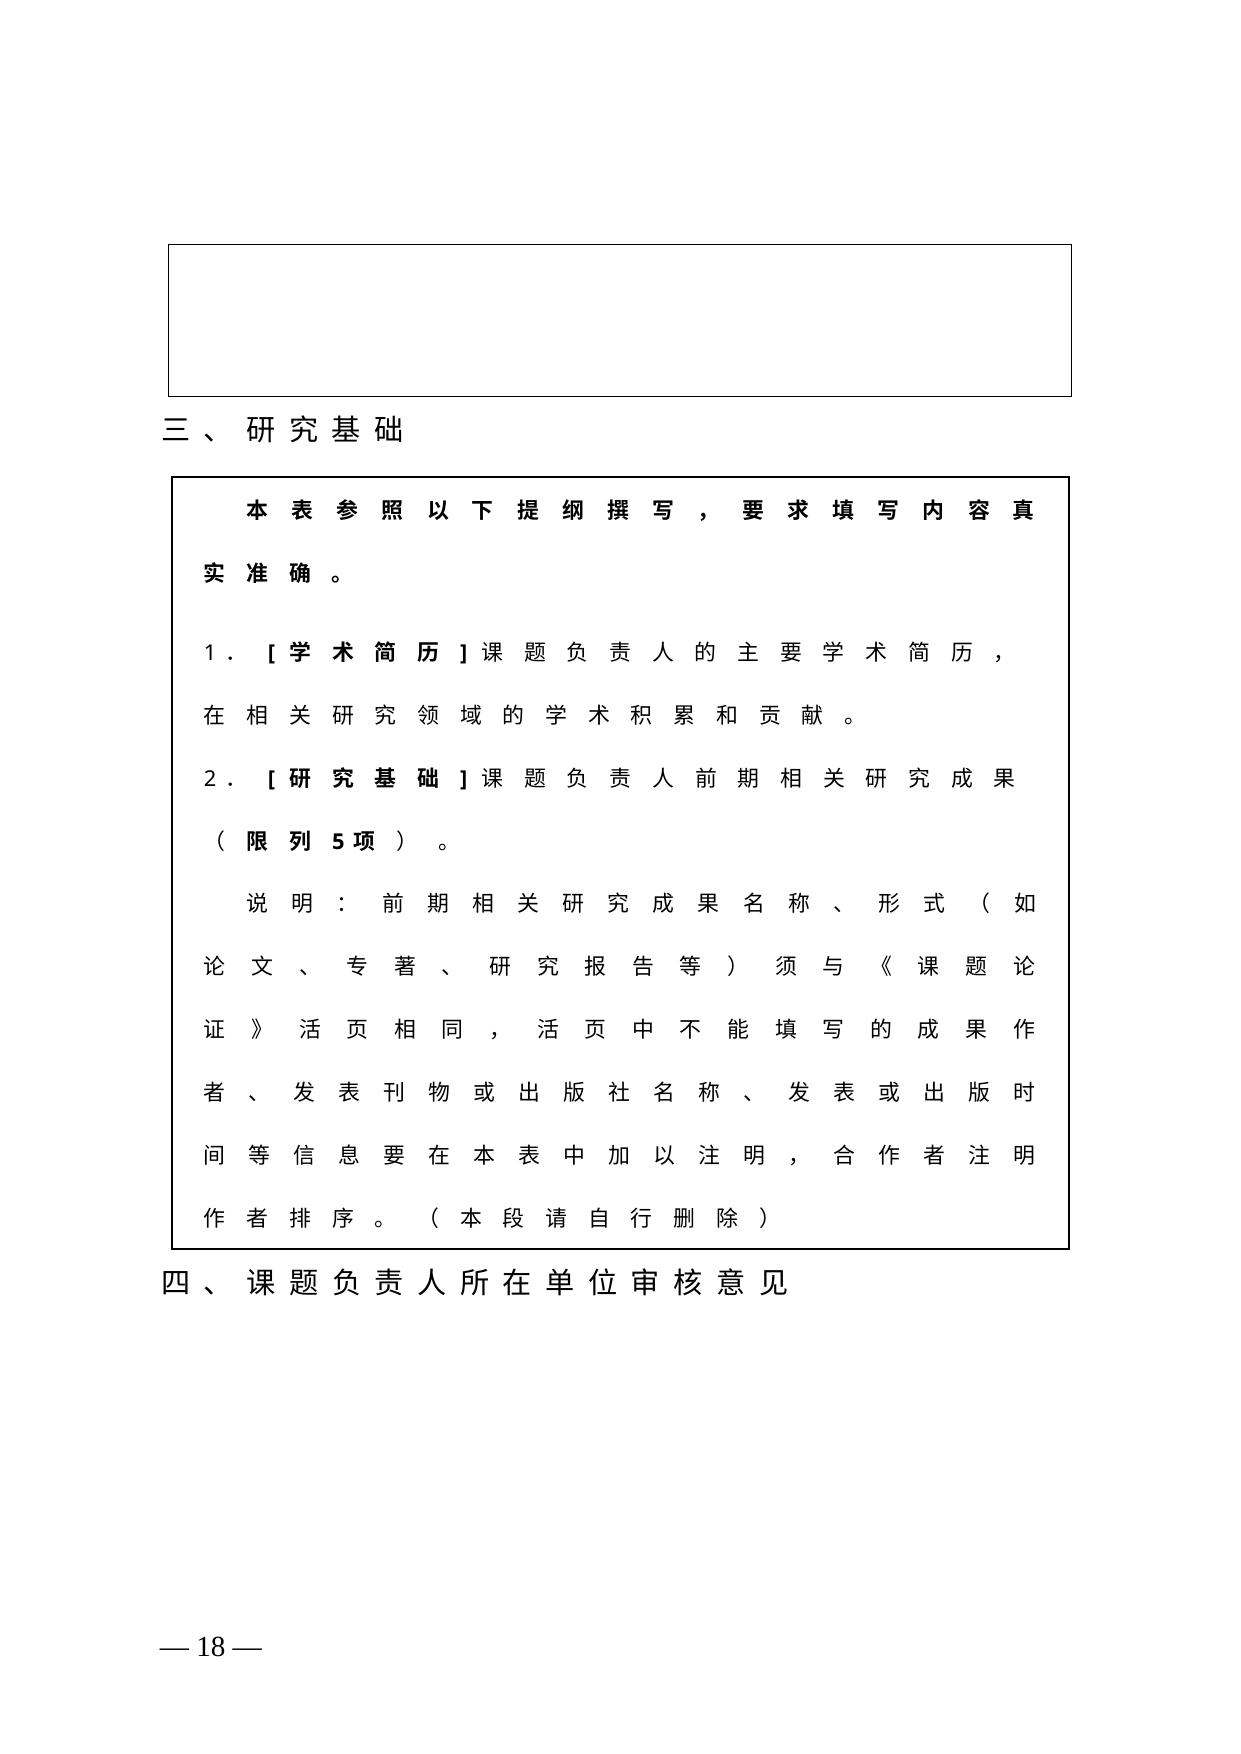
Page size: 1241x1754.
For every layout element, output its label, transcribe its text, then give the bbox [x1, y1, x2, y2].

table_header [169, 245, 1071, 396]
table_header 本表参照以下提纲撰写，要求填写内容真实准确。 1．[学术简历] 课题负责人的主要学术简历，在相关研究领域的学术积累和贡献。 2．[研究基础] 课题负责人前期相关研究成果（限列5项）。 说明：前期相关研究成果名称、形式（如论文、专著、研究报告等）须与《课题论证》活页相同，活页中不能填写的成果作者、发表刊物或出版社名称、发表或出版时间等信息要在本表中加以注明，合作者注明作者排序。（本段请自行删除） [173, 478, 1068, 1248]
text 三、研究基础 [161, 397, 1079, 459]
list 课题负责人所在单位审核意见 [161, 1250, 1079, 1313]
